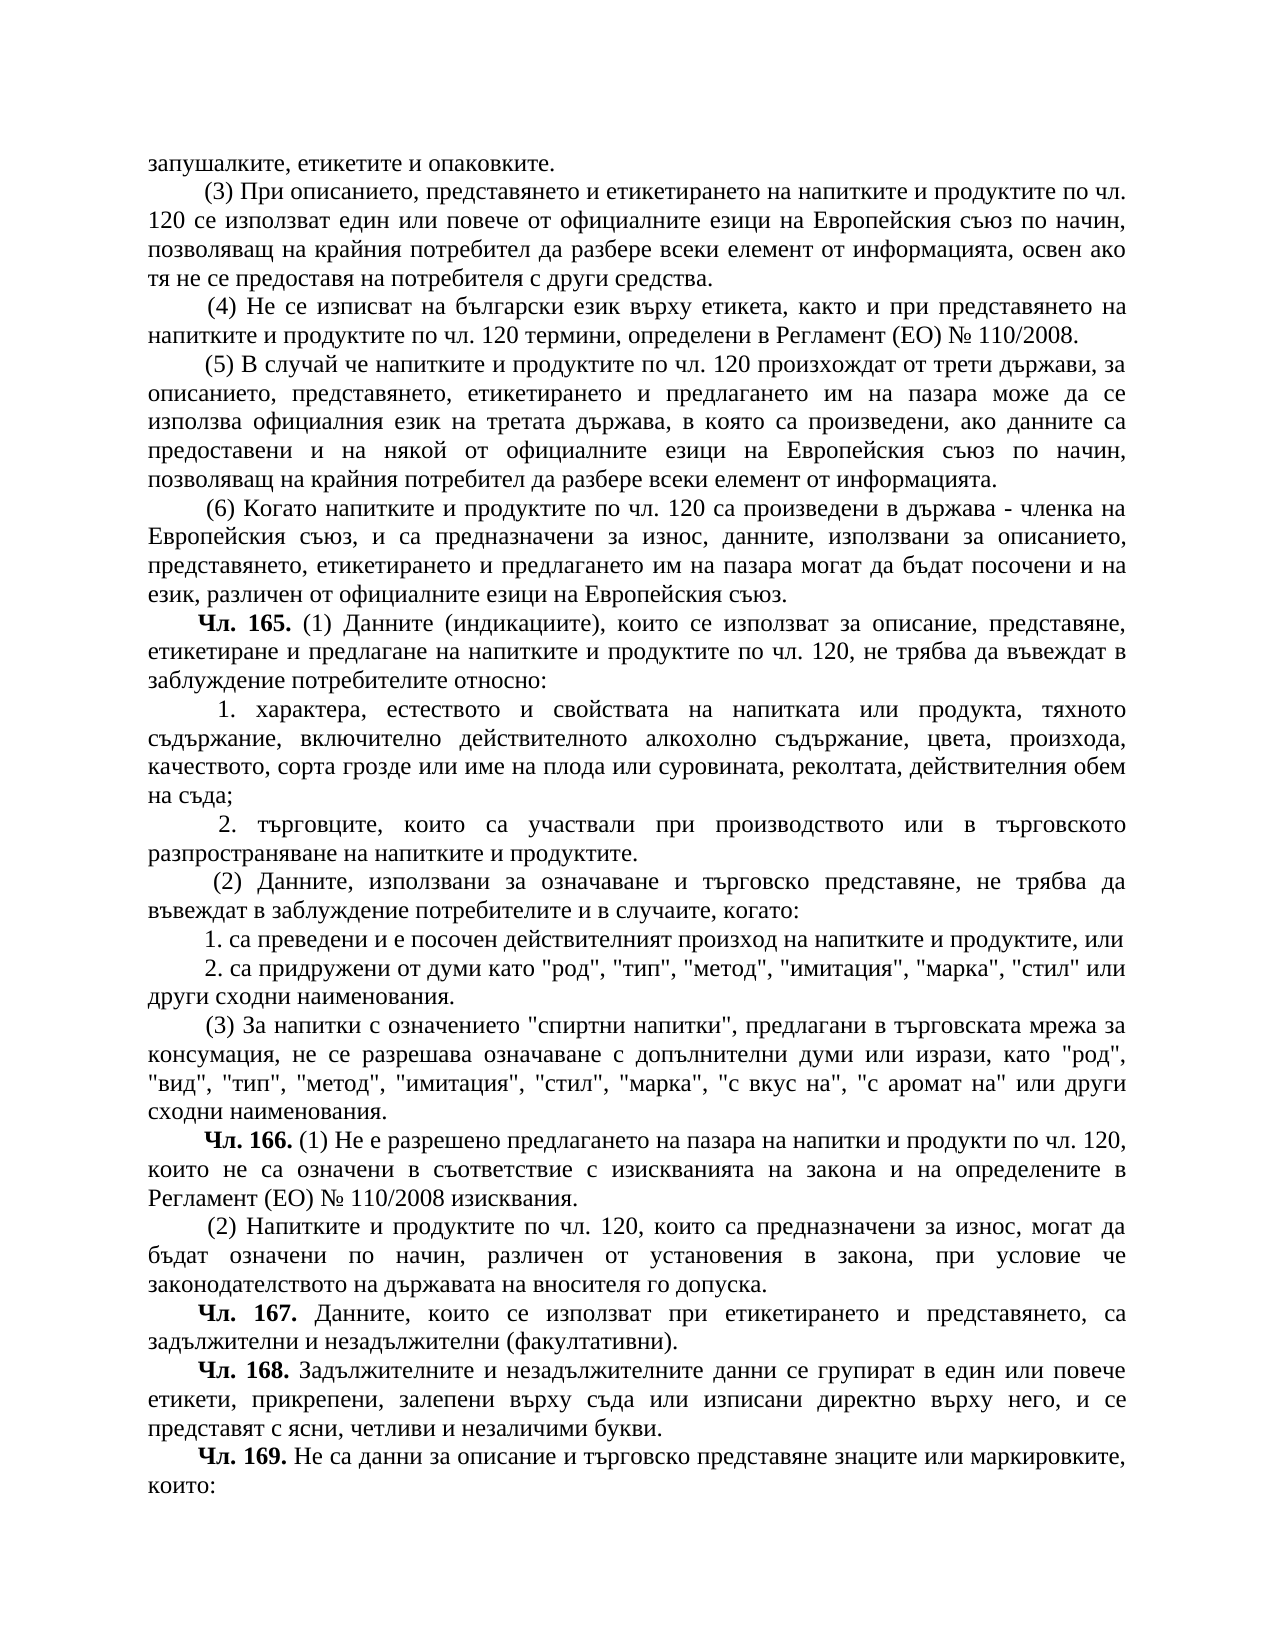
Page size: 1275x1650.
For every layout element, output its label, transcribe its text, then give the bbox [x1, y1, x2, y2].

text (3) При описанието, представянето и етикетирането на напитките и продуктите по чл. 120 се използват един или повече от официалните езици на Европейския съюз по начин, позволяващ на крайния потребител да разбере всеки елемент от информацията, освен ако тя не се предоставя на потребителя с други средства. [148, 176, 1127, 291]
text 2. търговците, които са участвали при производството или в търговското разпространяване на напитките и продуктите. [148, 809, 1127, 866]
text Чл. 169. Не са данни за описание и търговско представяне знаците или маркировките, които: [148, 1441, 1127, 1499]
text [148, 148, 1127, 176]
text (4) Не се изписват на български език върху етикета, както и при представянето на напитките и продуктите по чл. 120 термини, определени в Регламент (EO) № 110/2008. [148, 291, 1127, 349]
text (2) Напитките и продуктите по чл. 120, които са предназначени за износ, могат да бъдат означени по начин, различен от установения в закона, при условие че законодателството на държавата на вносителя го допуска. [148, 1211, 1127, 1298]
text 1. са преведени и е посочен действителният произход на напитките и продуктите, или [148, 924, 1127, 953]
text Чл. 165. (1) Данните (индикациите), които се използват за описание, представяне, етикетиране и предлагане на напитките и продуктите по чл. 120, не трябва да въвеждат в заблуждение потребителите относно: [148, 608, 1127, 694]
text Чл. 167. Данните, които се използват при етикетирането и представянето, са задължителни и незадължителни (факултативни). [148, 1298, 1127, 1355]
text (5) В случай че напитките и продуктите по чл. 120 произхождат от трети държави, за описанието, представянето, етикетирането и предлагането им на пазара може да се използва официалния език на третата държава, в която са произведени, ако данните са предоставени и на някой от официалните езици на Европейския съюз по начин, позволяващ на крайния потребител да разбере всеки елемент от информацията. [148, 349, 1127, 493]
text (3) За напитки с означението "спиртни напитки", предлагани в търговската мрежа за консумация, не се разрешава означаване с допълнителни думи или изрази, като "род", "вид", "тип", "метод", "имитация", "стил", "марка", "с вкус на", "с аромат на" или други сходни наименования. [148, 1010, 1127, 1125]
text (2) Данните, използвани за означаване и търговско представяне, не трябва да въвеждат в заблуждение потребителите и в случаите, когато: [148, 866, 1127, 924]
text (6) Когато напитките и продуктите по чл. 120 са произведени в държава - членка на Европейския съюз, и са предназначени за износ, данните, използвани за описанието, представянето, етикетирането и предлагането им на пазара могат да бъдат посочени и на език, различен от официалните езици на Европейския съюз. [148, 493, 1127, 608]
text Чл. 168. Задължителните и незадължителните данни се групират в един или повече етикети, прикрепени, залепени върху съда или изписани директно върху него, и се представят с ясни, четливи и незаличими букви. [148, 1355, 1127, 1441]
text 2. са придружени от думи като "род", "тип", "метод", "имитация", "марка", "стил" или други сходни наименования. [148, 953, 1127, 1010]
text 1. характера, естеството и свойствата на напитката или продукта, тяхното съдържание, включително действителното алкохолно съдържание, цвета, произхода, качеството, сорта грозде или име на плода или суровината, реколтата, действителния обем на съда; [148, 694, 1127, 809]
text Чл. 166. (1) Не е разрешено предлагането на пазара на напитки и продукти по чл. 120, които не са означени в съответствие с изискванията на закона и на определените в Регламент (EO) № 110/2008 изисквания. [148, 1125, 1127, 1211]
